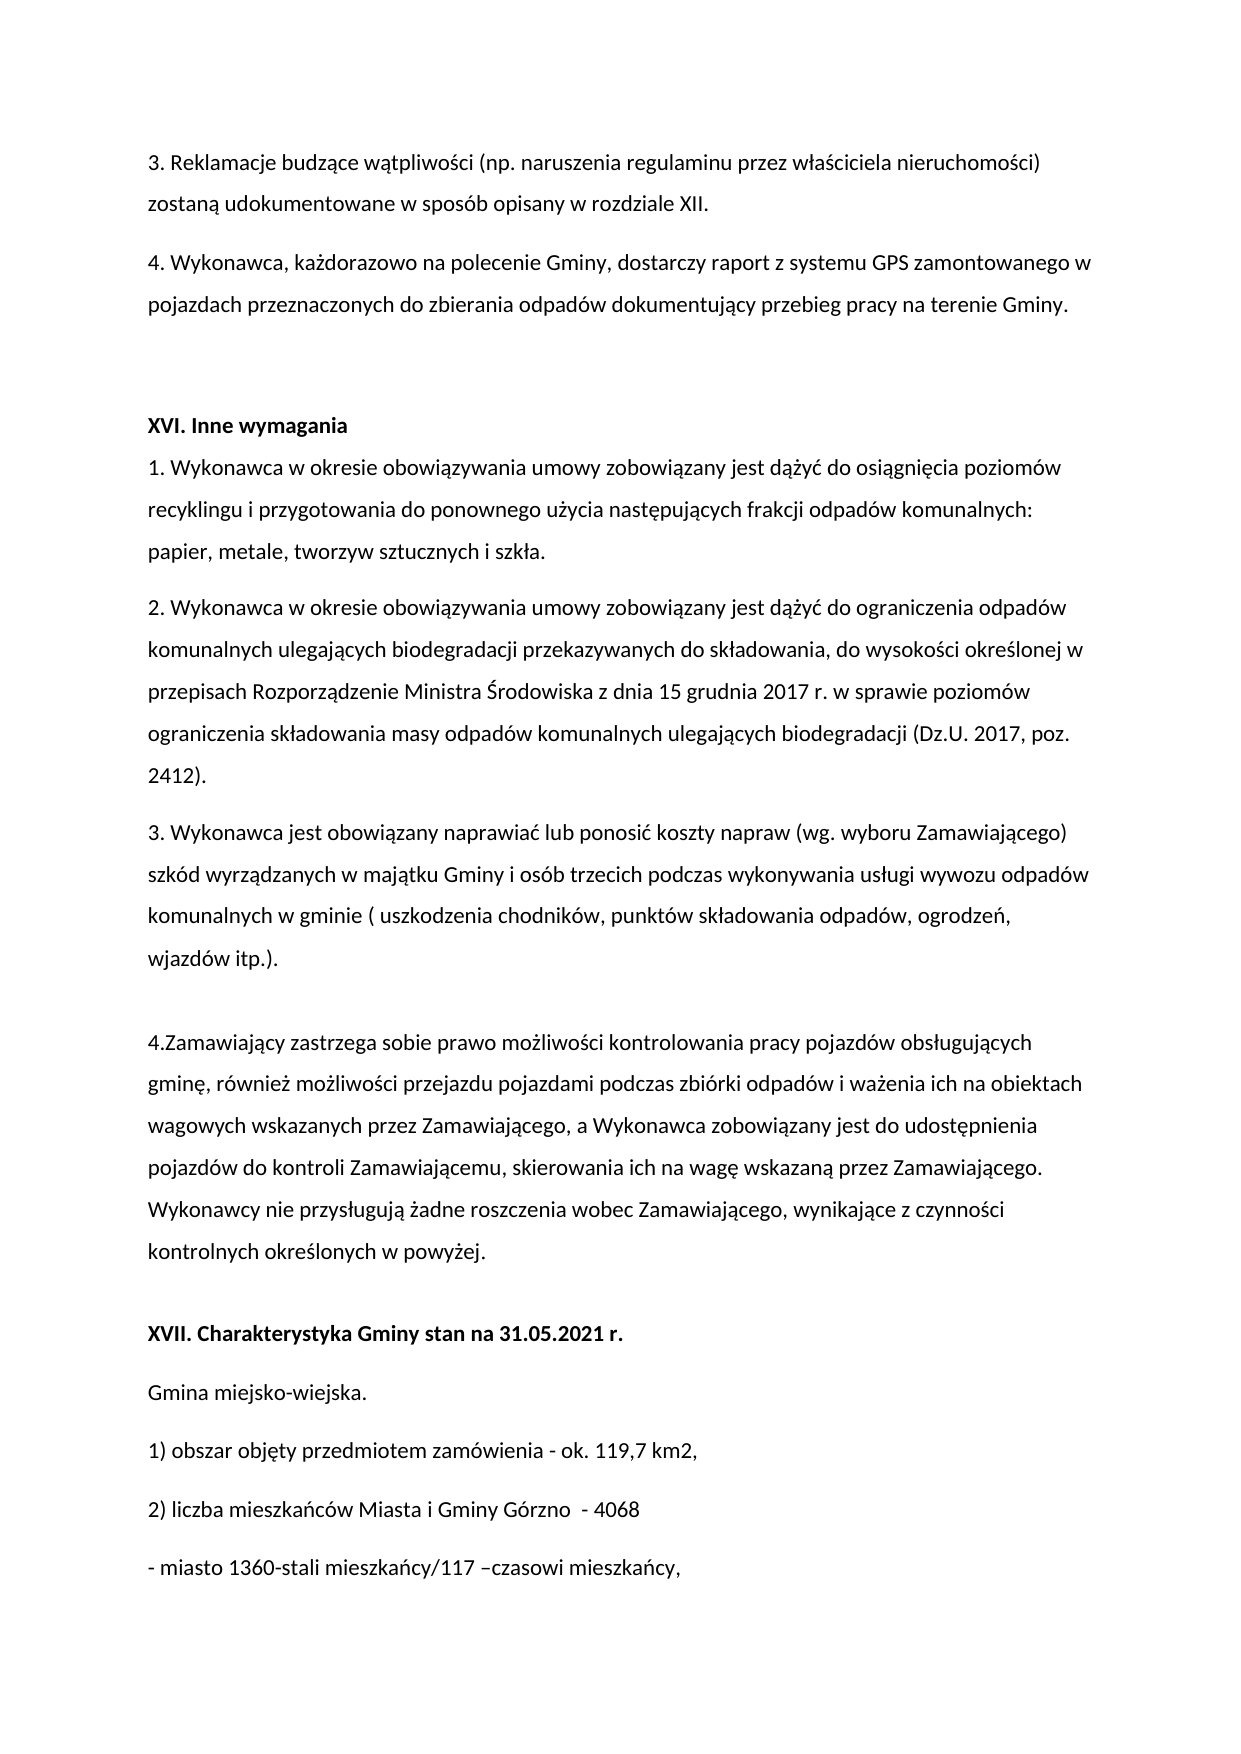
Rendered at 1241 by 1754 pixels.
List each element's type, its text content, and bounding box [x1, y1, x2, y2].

text 4. Wykonawca, każdorazowo na polecenie Gminy, dostarczy raport z systemu GPS zamontowanego w pojazdach przeznaczonych do zbierania odpadów dokumentujący przebieg pracy na terenie Gminy. [148, 248, 1093, 318]
text 4.Zamawiający zastrzega sobie prawo możliwości kontrolowania pracy pojazdów obsługujących gminę, również możliwości przejazdu pojazdami podczas zbiórki odpadów i ważenia ich na obiektach wagowych wskazanych przez Zamawiającego, a Wykonawca zobowiązany jest do udostępnienia pojazdów do kontroli Zamawiającemu, skierowania ich na wagę wskazaną przez Zamawiającego. Wykonawcy nie przysługują żadne roszczenia wobec Zamawiającego, wynikające z czynności kontrolnych określonych w powyżej. [148, 1028, 1093, 1266]
text 1. Wykonawca w okresie obowiązywania umowy zobowiązany jest dążyć do osiągnięcia poziomów recyklingu i przygotowania do ponownego użycia następujących frakcji odpadów komunalnych: papier, metale, tworzyw sztucznych i szkła. [148, 453, 1093, 565]
text 3. Wykonawca jest obowiązany naprawiać lub ponosić koszty napraw (wg. wyboru Zamawiającego) szkód wyrządzanych w majątku Gminy i osób trzecich podczas wykonywania usługi wywozu odpadów komunalnych w gminie ( uszkodzenia chodników, punktów składowania odpadów, ogrodzeń, wjazdów itp.). [148, 818, 1093, 972]
text 2. Wykonawca w okresie obowiązywania umowy zobowiązany jest dążyć do ograniczenia odpadów komunalnych ulegających biodegradacji przekazywanych do składowania, do wysokości określonej w przepisach Rozporządzenie Ministra Środowiska z dnia 15 grudnia 2017 r. w sprawie poziomów ograniczenia składowania masy odpadów komunalnych ulegających biodegradacji (Dz.U. 2017, poz. 2412). [148, 593, 1093, 789]
text 3. Reklamacje budzące wątpliwości (np. naruszenia regulaminu przez właściciela nieruchomości) zostaną udokumentowane w sposób opisany w rozdziale XII. [148, 148, 1093, 218]
text XVII. Charakterystyka Gminy stan na 31.05.2021 r. [148, 1319, 1093, 1347]
text XVI. Inne wymagania [148, 411, 1093, 439]
text 2) liczba mieszkańców Miasta i Gminy Górzno - 4068 [148, 1495, 1093, 1523]
text - miasto 1360-stali mieszkańcy/117 –czasowi mieszkańcy, [148, 1553, 1093, 1582]
text 1) obszar objęty przedmiotem zamówienia - ok. 119,7 km2, [148, 1436, 1093, 1464]
text Gmina miejsko-wiejska. [148, 1378, 1093, 1406]
